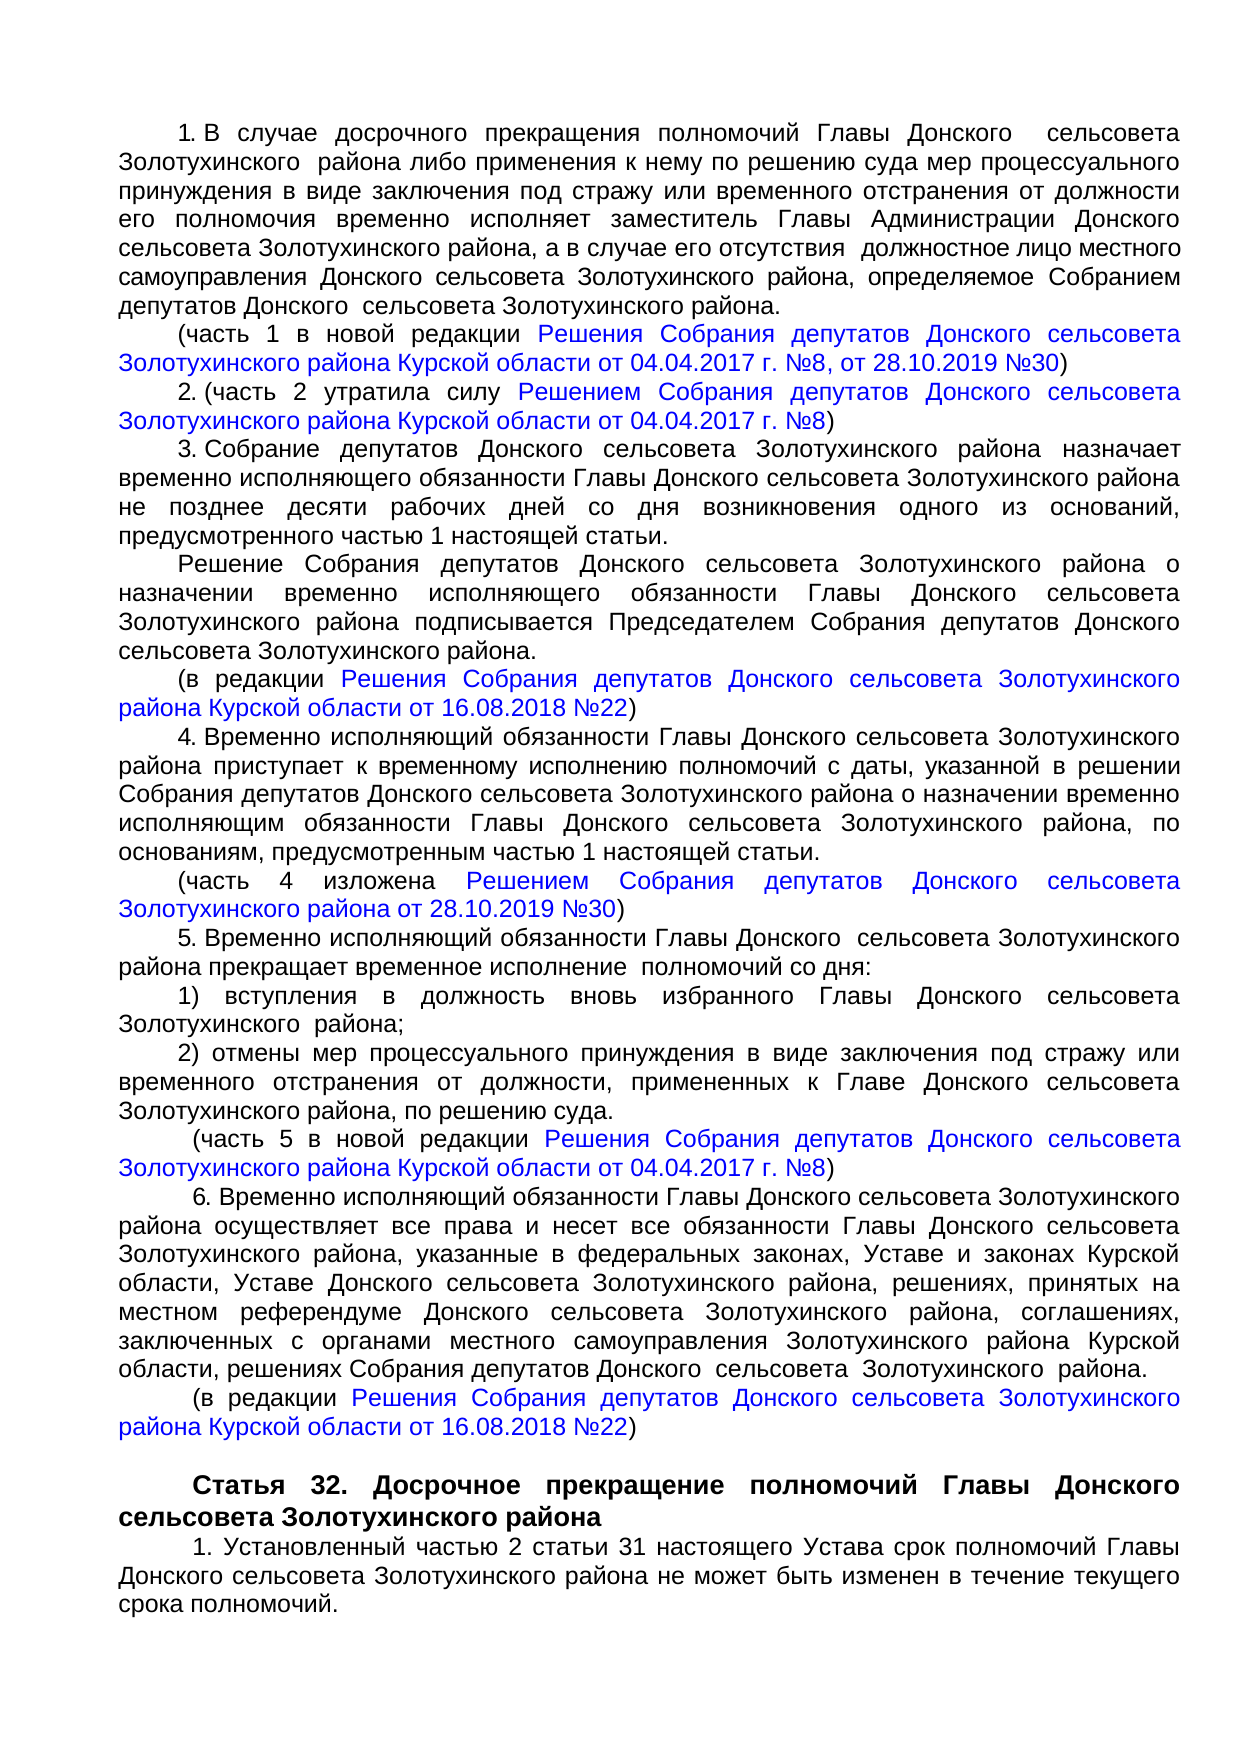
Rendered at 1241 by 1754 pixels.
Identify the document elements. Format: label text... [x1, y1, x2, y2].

text Статья 32. Досрочное прекращение полномочий Главы Донского сельсовета Золотухинского района [118, 1469, 1181, 1532]
text (часть 1 в новой редакции Решения Собрания депутатов Донского сельсовета Золотухинского района Курской области от 04.04.2017 г. №8, от 28.10.2019 №30) [118, 319, 1181, 377]
text 5. Временно исполняющий обязанности Главы Донского сельсовета Золотухинского района прекращает временное исполнение полномочий со дня: [118, 923, 1181, 981]
text 1. В случае досрочного прекращения полномочий Главы Донского сельсовета Золотухинского района либо применения к нему по решению суда мер процессуального принуждения в виде заключения под стражу или временного отстранения от должности его полномочия временно исполняет заместитель Главы Администрации Донского сельсовета Золотухинского района, а в случае его отсутствия должностное лицо местного самоуправления Донского сельсовета Золотухинского района, определяемое Собранием депутатов Донского сельсовета Золотухинского района. [118, 118, 1181, 319]
text (в редакции Решения Собрания депутатов Донского сельсовета Золотухинского района Курской области от 16.08.2018 №22) [118, 1383, 1181, 1441]
text 2) отмены мер процессуального принуждения в виде заключения под стражу или временного отстранения от должности, примененных к Главе Донского сельсовета Золотухинского района, по решению суда. [118, 1038, 1181, 1124]
text 3. Собрание депутатов Донского сельсовета Золотухинского района назначает временно исполняющего обязанности Главы Донского сельсовета Золотухинского района не позднее десяти рабочих дней со дня возникновения одного из оснований, предусмотренного частью 1 настоящей статьи. [118, 434, 1181, 549]
text 1. Установленный частью 2 статьи 31 настоящего Устава срок полномочий Главы Донского сельсовета Золотухинского района не может быть изменен в течение текущего срока полномочий. [118, 1532, 1181, 1618]
text 2. (часть 2 утратила силу Решением Собрания депутатов Донского сельсовета Золотухинского района Курской области от 04.04.2017 г. №8) [118, 377, 1181, 434]
text (в редакции Решения Собрания депутатов Донского сельсовета Золотухинского района Курской области от 16.08.2018 №22) [118, 664, 1181, 722]
text 6. Временно исполняющий обязанности Главы Донского сельсовета Золотухинского района осуществляет все права и несет все обязанности Главы Донского сельсовета Золотухинского района, указанные в федеральных законах, Уставе и законах Курской области, Уставе Донского сельсовета Золотухинского района, решениях, принятых на местном референдуме Донского сельсовета Золотухинского района, соглашениях, заключенных с органами местного самоуправления Золотухинского района Курской области, решениях Собрания депутатов Донского сельсовета Золотухинского района. [118, 1182, 1181, 1383]
text 4. Временно исполняющий обязанности Главы Донского сельсовета Золотухинского района приступает к временному исполнению полномочий с даты, указанной в решении Собрания депутатов Донского сельсовета Золотухинского района о назначении временно исполняющим обязанности Главы Донского сельсовета Золотухинского района, по основаниям, предусмотренным частью 1 настоящей статьи. [118, 722, 1181, 866]
text 1) вступления в должность вновь избранного Главы Донского сельсовета Золотухинского района; [118, 981, 1181, 1038]
text Решение Собрания депутатов Донского сельсовета Золотухинского района о назначении временно исполняющего обязанности Главы Донского сельсовета Золотухинского района подписывается Председателем Собрания депутатов Донского сельсовета Золотухинского района. [118, 549, 1181, 664]
text (часть 5 в новой редакции Решения Собрания депутатов Донского сельсовета Золотухинского района Курской области от 04.04.2017 г. №8) [118, 1124, 1181, 1182]
text (часть 4 изложена Решением Собрания депутатов Донского сельсовета Золотухинского района от 28.10.2019 №30) [118, 866, 1181, 923]
